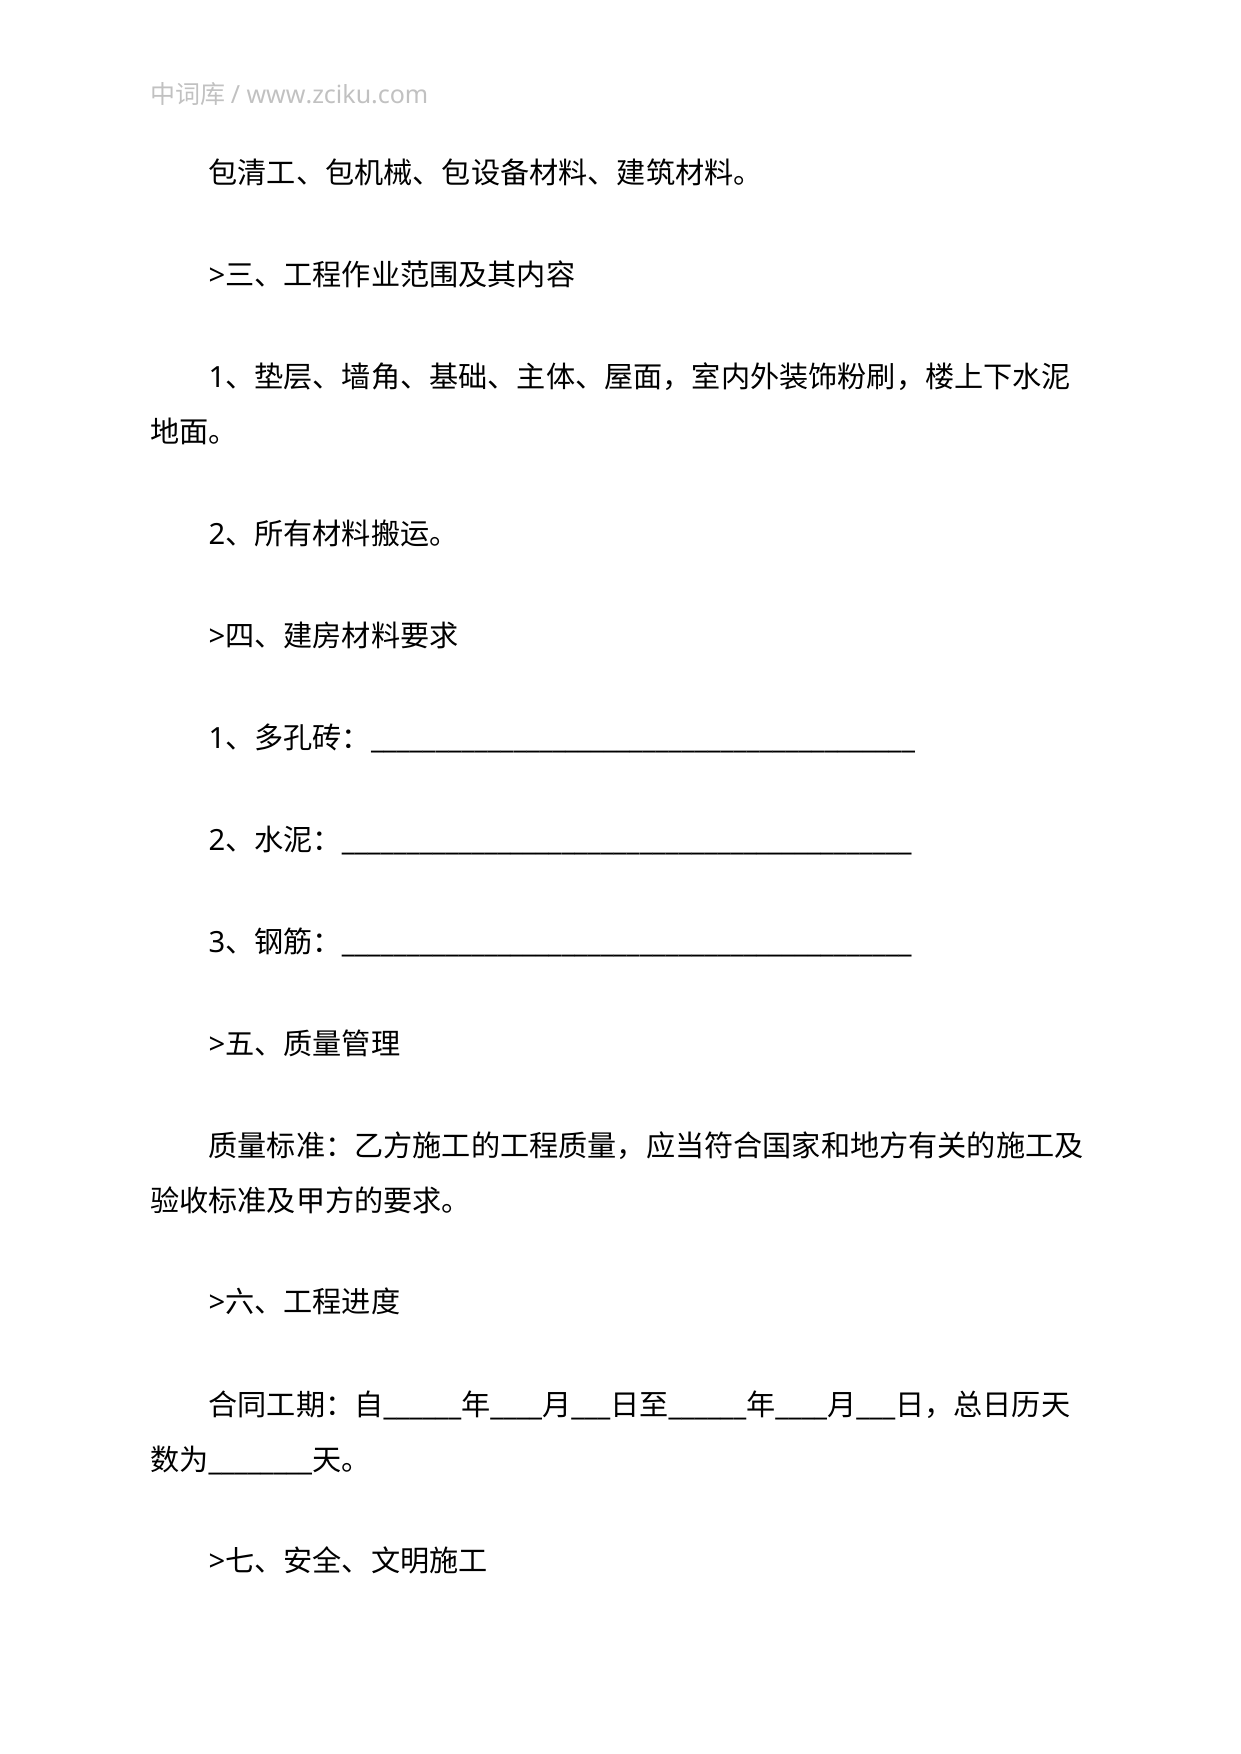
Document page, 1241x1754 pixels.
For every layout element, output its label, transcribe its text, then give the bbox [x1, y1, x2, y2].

text 1、多孔砖：__________________________________________ [150, 714, 1090, 757]
text 包清工、包机械、包设备材料、建筑材料。 [150, 150, 1090, 192]
text >三、工程作业范围及其内容 [150, 252, 1090, 294]
text 1、垫层、墙角、基础、主体、屋面，室内外装饰粉刷，楼上下水泥地面。 [150, 354, 1090, 451]
text >七、安全、文明施工 [150, 1538, 1090, 1580]
text 质量标准：乙方施工的工程质量，应当符合国家和地方有关的施工及验收标准及甲方的要求。 [150, 1122, 1090, 1219]
text >六、工程进度 [150, 1279, 1090, 1321]
text 2、水泥：____________________________________________ [150, 816, 1090, 859]
text 2、所有材料搬运。 [150, 511, 1090, 553]
text 3、钢筋：____________________________________________ [150, 918, 1090, 961]
text >五、质量管理 [150, 1020, 1090, 1063]
text >四、建房材料要求 [150, 612, 1090, 655]
text 合同工期：自______年____月___日至______年____月___日，总日历天数为________天。 [150, 1381, 1090, 1478]
